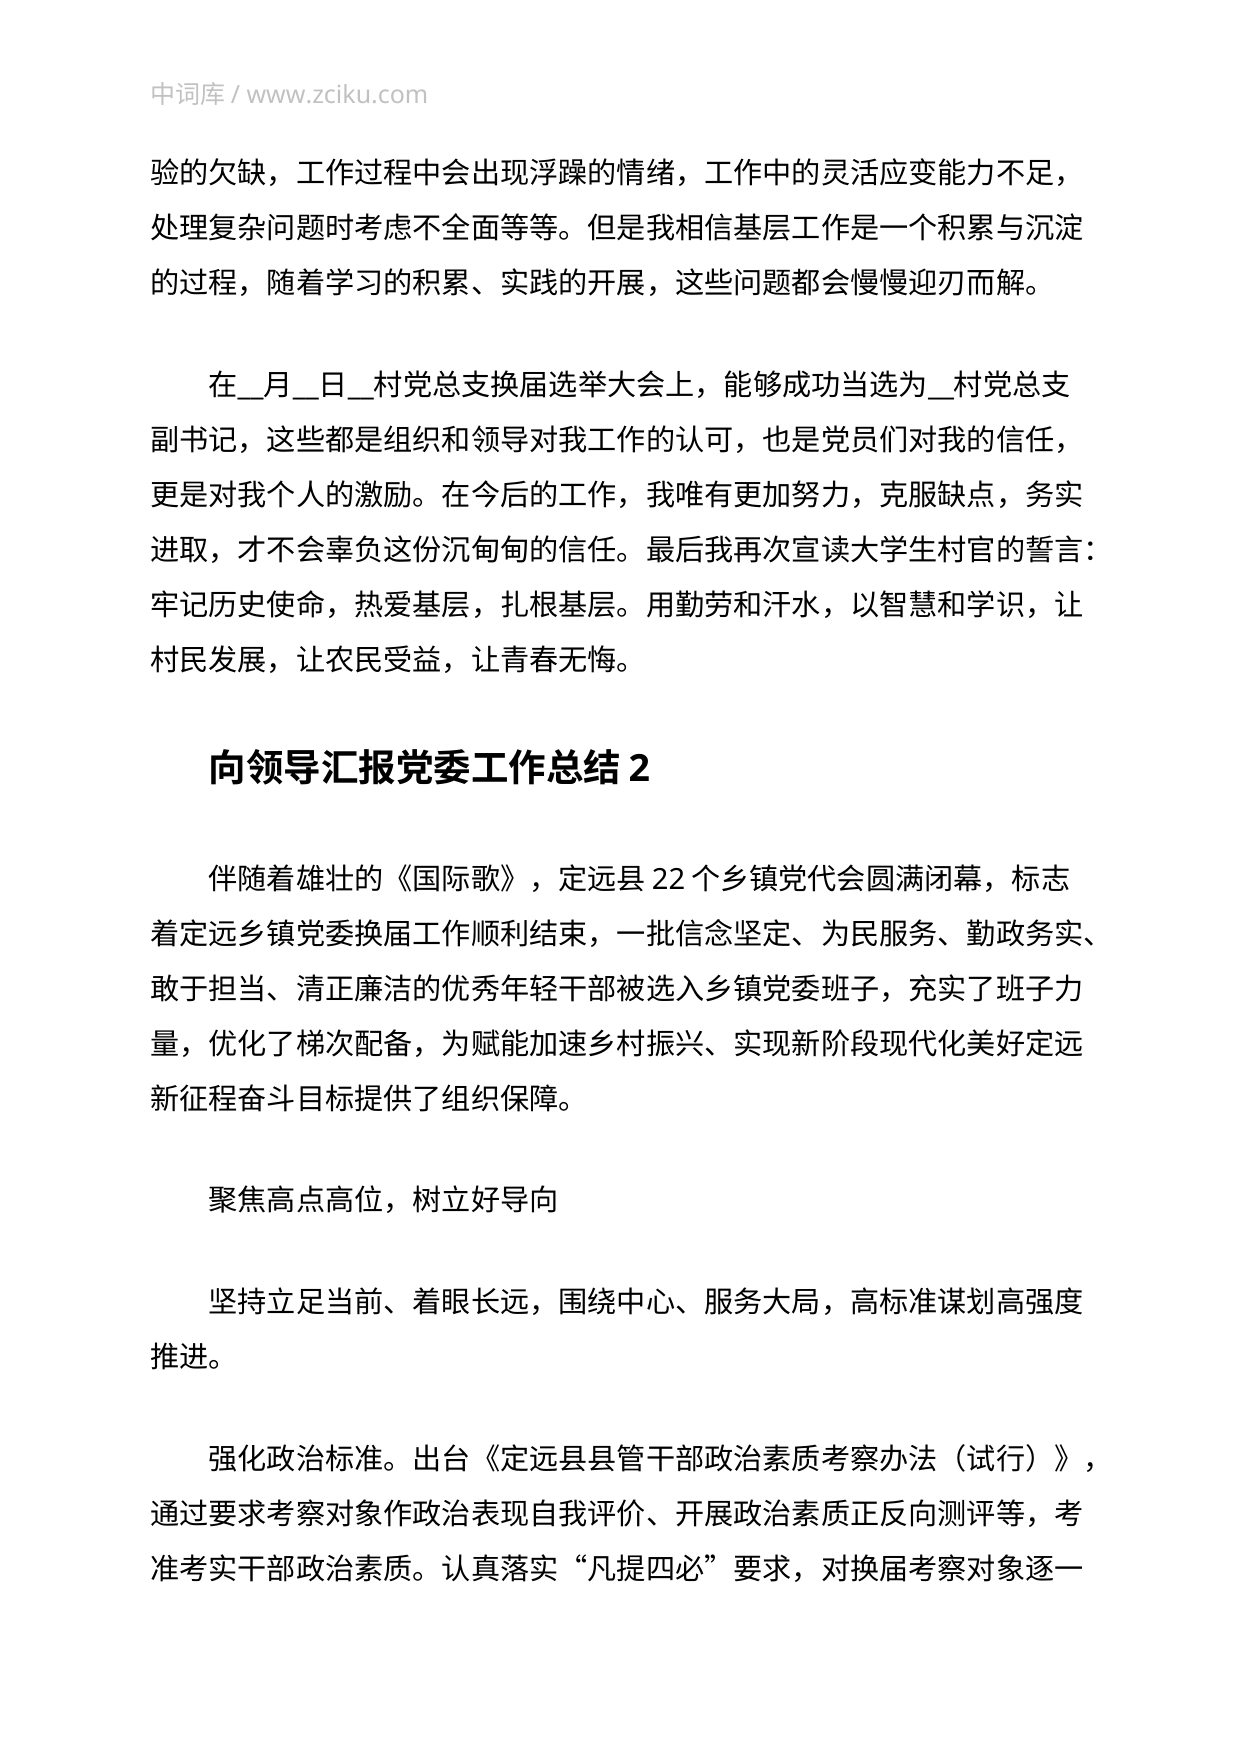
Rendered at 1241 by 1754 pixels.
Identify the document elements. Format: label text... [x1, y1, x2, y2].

text 向领导汇报党委工作总结2 [150, 738, 1090, 792]
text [150, 1435, 1090, 1587]
text 坚持立足当前、着眼长远，围绕中心、服务大局，高标准谋划高强度推进。 [150, 1279, 1090, 1376]
text 在__月__日__村党总支换届选举大会上，能够成功当选为__村党总支副书记，这些都是组织和领导对我工作的认可，也是党员们对我的信任，更是对我个人的激励。在今后的工作，我唯有更加努力，克服缺点，务实进取，才不会辜负这份沉甸甸的信任。最后我再次宣读大学生村官的誓言：牢记历史使命，热爱基层，扎根基层。用勤劳和汗水，以智慧和学识，让村民发展，让农民受益，让青春无悔。 [150, 362, 1090, 678]
text 伴随着雄壮的《国际歌》，定远县22个乡镇党代会圆满闭幕，标志着定远乡镇党委换届工作顺利结束，一批信念坚定、为民服务、勤政务实、敢于担当、清正廉洁的优秀年轻干部被选入乡镇党委班子，充实了班子力量，优化了梯次配备，为赋能加速乡村振兴、实现新阶段现代化美好定远新征程奋斗目标提供了组织保障。 [150, 856, 1090, 1117]
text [150, 150, 1090, 302]
text 聚焦高点高位，树立好导向 [150, 1177, 1090, 1219]
